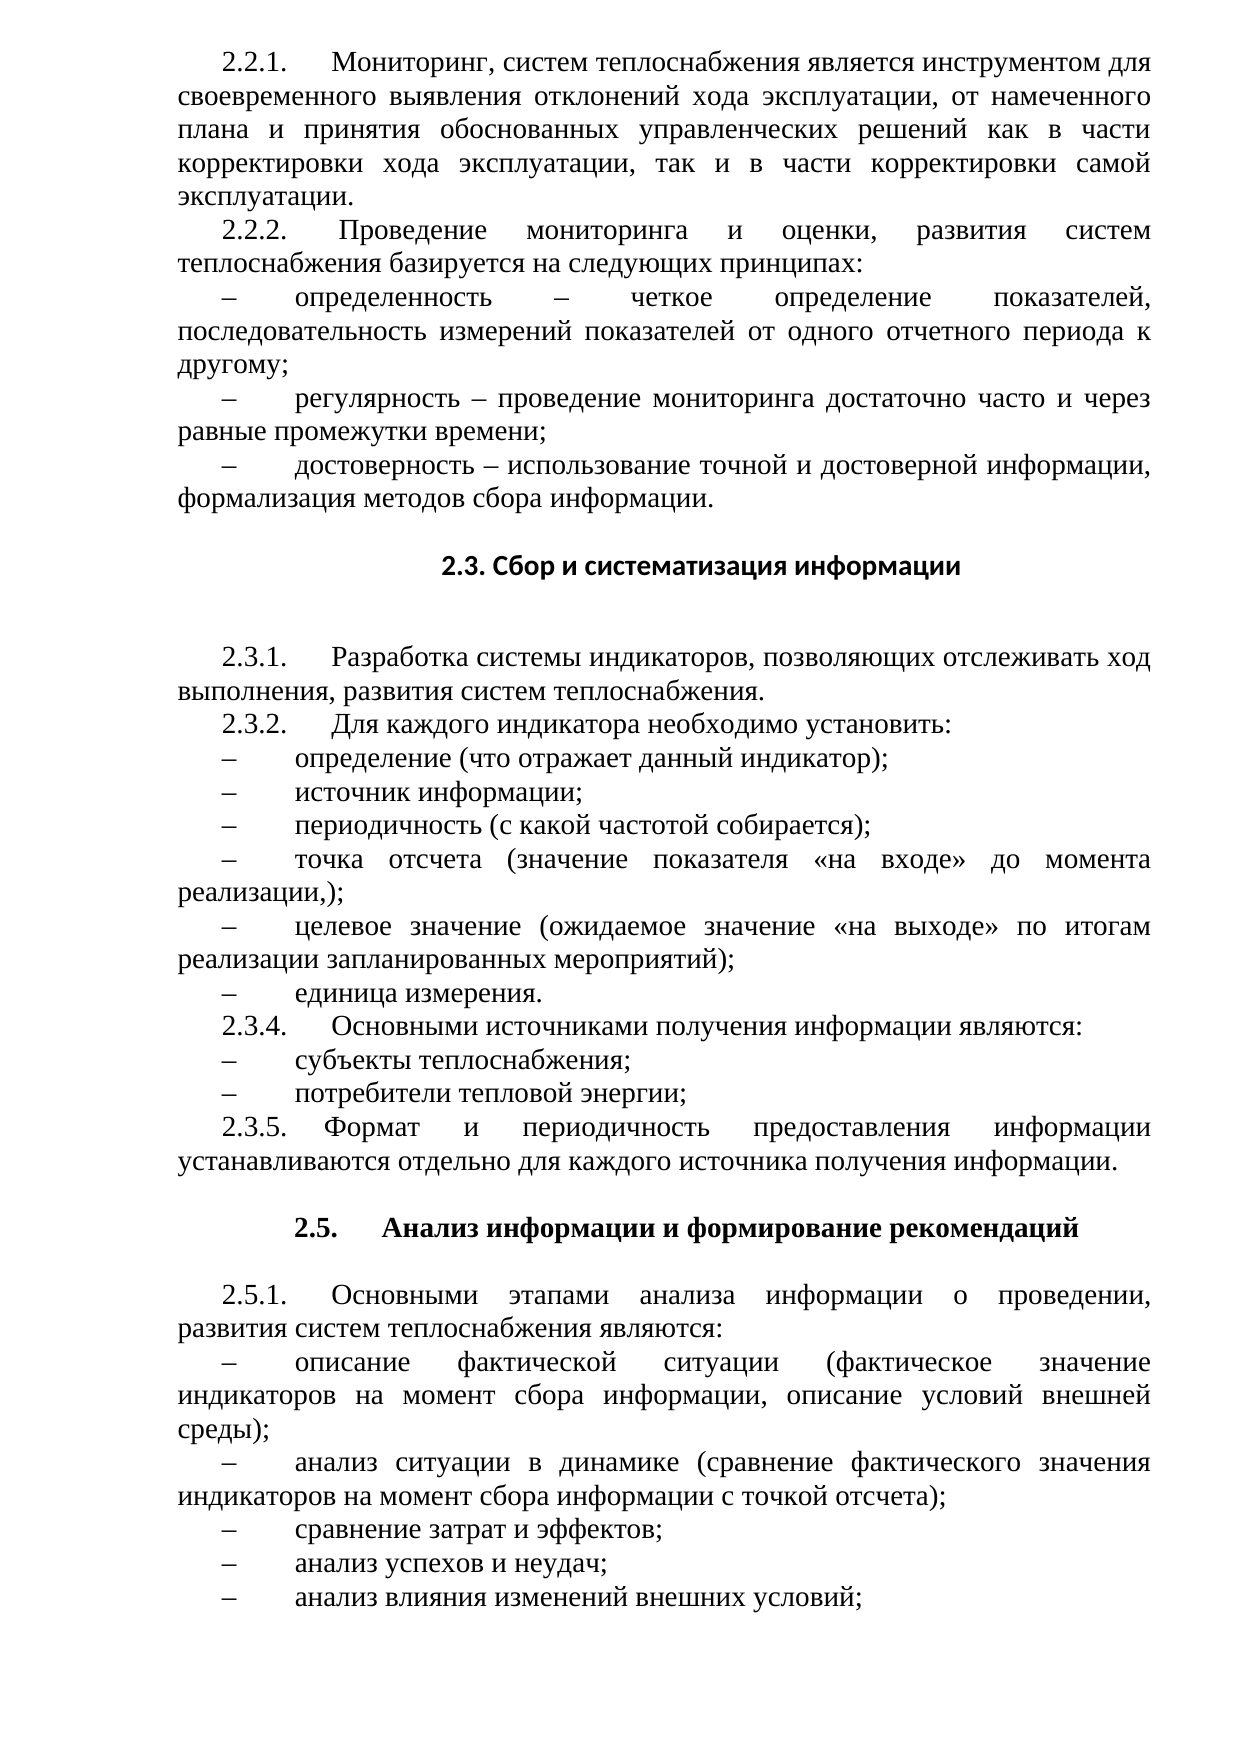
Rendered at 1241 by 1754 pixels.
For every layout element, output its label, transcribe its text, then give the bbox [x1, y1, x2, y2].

text – периодичность (с какой частотой собирается); [177, 807, 1152, 841]
text 2.2.2. Проведение мониторинга и оценки, развития систем теплоснабжения базируется на следующих принципах: [177, 212, 1152, 279]
text – анализ влияния изменений внешних условий; [177, 1579, 1152, 1612]
text – регулярность – проведение мониторинга достаточно часто и через равные промежутки времени; [177, 380, 1152, 447]
text – определенность – четкое определение показателей, последовательность измерений показателей от одного отчетного периода к другому; [177, 279, 1152, 380]
text 2.3.5. Формат и периодичность предоставления информации устанавливаются отдельно для каждого источника получения информации. [177, 1109, 1152, 1176]
text – анализ успехов и неудач; [177, 1545, 1152, 1579]
text – определение (что отражает данный индикатор); [177, 740, 1152, 774]
text 2.3.1. Разработка системы индикаторов, позволяющих отслеживать ход выполнения, развития систем теплоснабжения. [177, 639, 1152, 707]
text – потребители тепловой энергии; [177, 1076, 1152, 1109]
text 2.2.1. Мониторинг, систем теплоснабжения является инструментом для своевременного выявления отклонений хода эксплуатации, от намеченного плана и принятия обоснованных управленческих решений как в части корректировки хода эксплуатации, так и в части корректировки самой эксплуатации. [177, 44, 1152, 212]
text 2.3.4. Основными источниками получения информации являются: [177, 1008, 1152, 1042]
text – описание фактической ситуации (фактическое значение индикаторов на момент сбора информации, описание условий внешней среды); [177, 1344, 1152, 1444]
text 2.5.1. Основными этапами анализа информации о проведении, развития систем теплоснабжения являются: [177, 1277, 1152, 1344]
text 2.5. Анализ информации и формирование рекомендаций [177, 1210, 1152, 1243]
text – точка отсчета (значение показателя «на входе» до момента реализации,); [177, 841, 1152, 908]
list Сбор и систематизация информации [251, 547, 1152, 583]
text – целевое значение (ожидаемое значение «на выходе» по итогам реализации запланированных мероприятий); [177, 908, 1152, 975]
text – субъекты теплоснабжения; [177, 1042, 1152, 1076]
text – достоверность – использование точной и достоверной информации, формализация методов сбора информации. [177, 447, 1152, 514]
text 2.3.2. Для каждого индикатора необходимо установить: [177, 707, 1152, 740]
text – источник информации; [177, 774, 1152, 807]
text – единица измерения. [177, 975, 1152, 1008]
text – анализ ситуации в динамике (сравнение фактического значения индикаторов на момент сбора информации с точкой отсчета); [177, 1444, 1152, 1512]
text – сравнение затрат и эффектов; [177, 1512, 1152, 1545]
